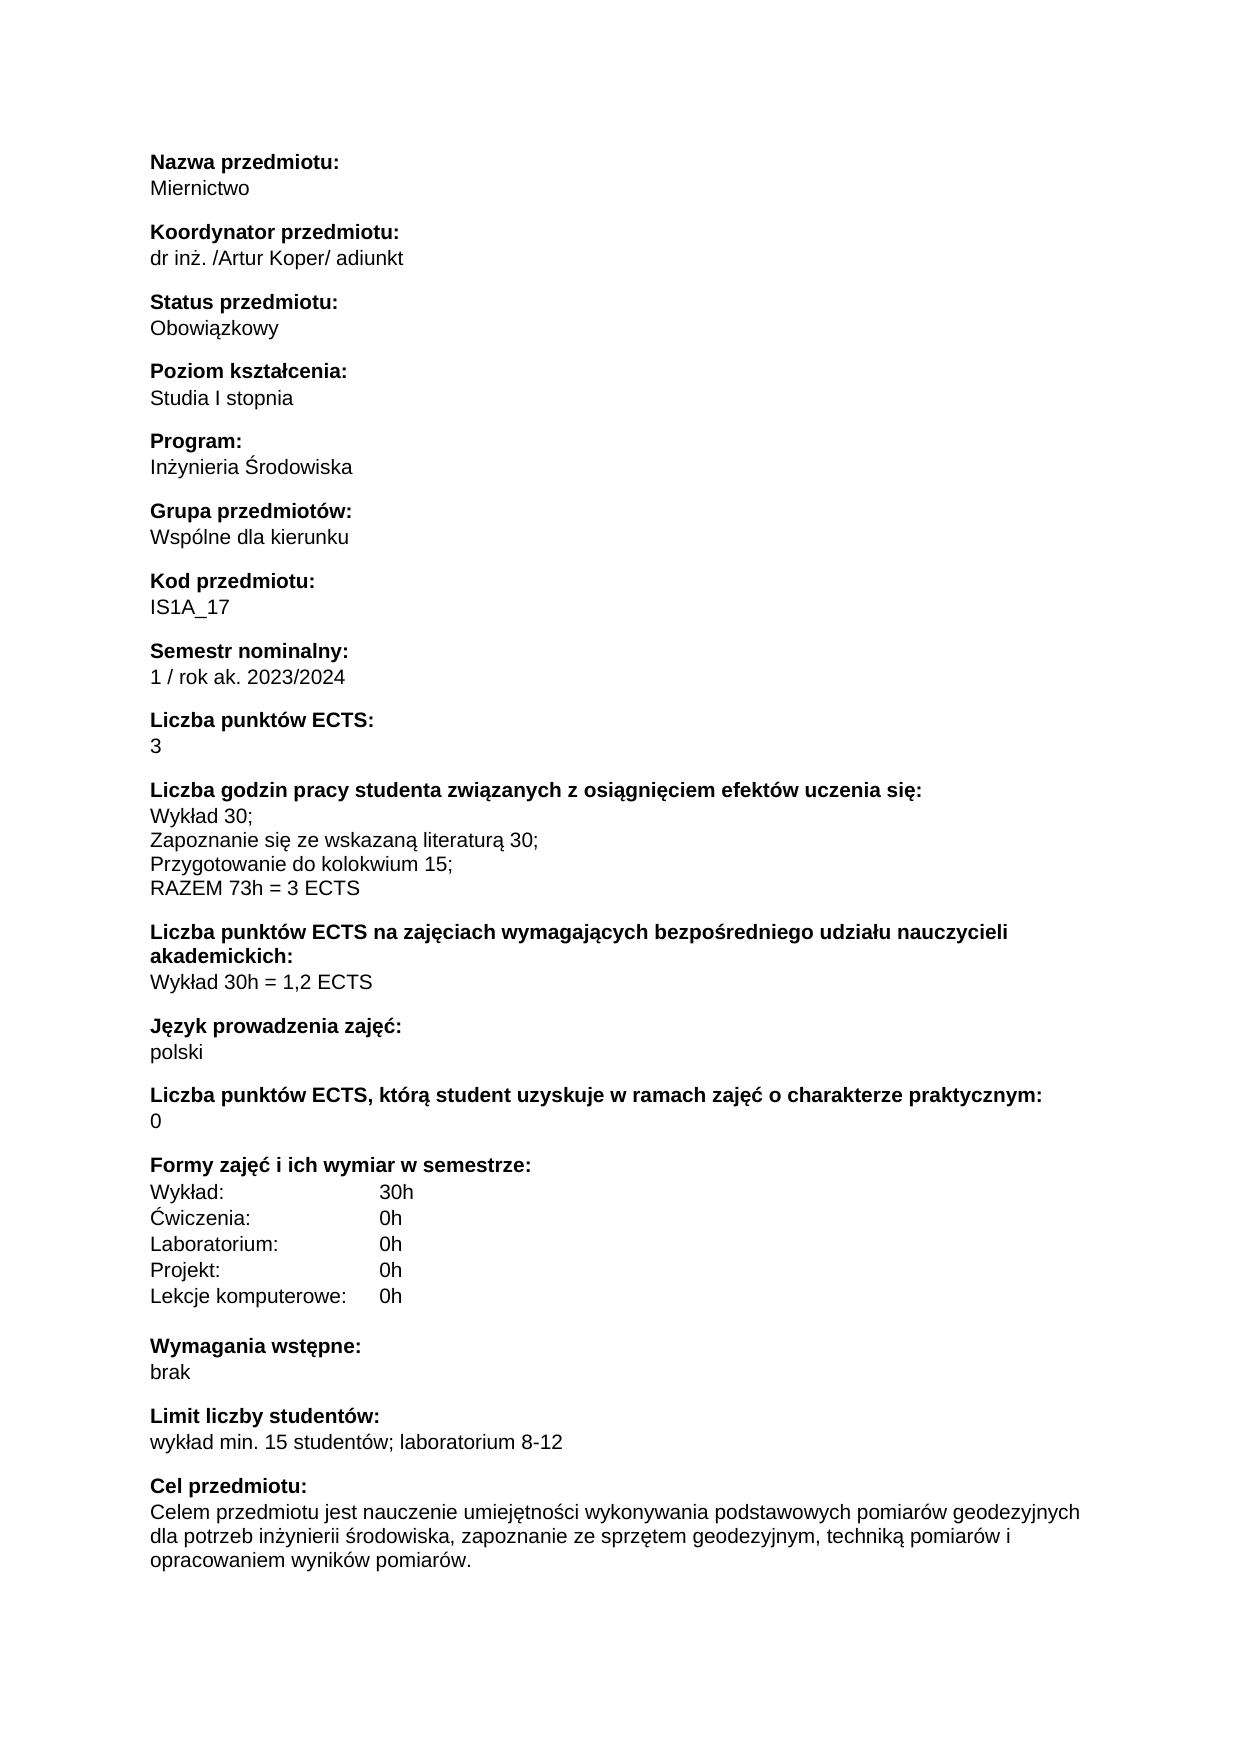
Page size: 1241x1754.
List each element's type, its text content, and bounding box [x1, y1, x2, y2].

table_cell Ćwiczenia: [140, 1206, 367, 1230]
text brak [150, 1360, 1090, 1384]
text Liczba punktów ECTS na zajęciach wymagających bezpośredniego udziału nauczycieli akademickich: [150, 920, 1090, 968]
text Cel przedmiotu: [150, 1473, 1090, 1497]
table_cell 0h [369, 1256, 597, 1282]
text Koordynator przedmiotu: [150, 220, 1090, 244]
text Celem przedmiotu jest nauczenie umiejętności wykonywania podstawowych pomiarów geodezyjnych dla potrzeb inżynierii środowiska, zapoznanie ze sprzętem geodezyjnym, techniką pomiarów i opracowaniem wyników pomiarów. [150, 1499, 1090, 1571]
text wykład min. 15 studentów; laboratorium 8-12 [150, 1430, 1090, 1454]
table_cell Projekt: [140, 1258, 367, 1282]
table_cell Laboratorium: [140, 1232, 367, 1256]
table_header Wykład: [140, 1180, 367, 1204]
text Semestr nominalny: [150, 638, 1090, 662]
text Program: [150, 429, 1090, 453]
table_header 30h [369, 1180, 597, 1204]
text Wymagania wstępne: [150, 1334, 1090, 1358]
text Status przedmiotu: [150, 289, 1090, 313]
text Studia I stopnia [150, 385, 1090, 409]
text Język prowadzenia zajęć: [150, 1013, 1090, 1037]
text Wykład 30h = 1,2 ECTS [150, 970, 1090, 994]
text Formy zajęć i ich wymiar w semestrze: [150, 1153, 1090, 1177]
text 3 [150, 734, 1090, 758]
text 1 / rok ak. 2023/2024 [150, 664, 1090, 688]
text Limit liczby studentów: [150, 1404, 1090, 1428]
text Liczba punktów ECTS, którą student uzyskuje w ramach zajęć o charakterze praktycznym: [150, 1083, 1090, 1107]
text 0 [150, 1109, 1090, 1133]
text Poziom kształcenia: [150, 359, 1090, 383]
text Liczba punktów ECTS: [150, 708, 1090, 732]
text Liczba godzin pracy studenta związanych z osiągnięciem efektów uczenia się: [150, 778, 1090, 802]
text polski [150, 1039, 1090, 1063]
table_cell 0h [369, 1230, 597, 1256]
text Nazwa przedmiotu: [150, 150, 1090, 174]
text dr inż. /Artur Koper/ adiunkt [150, 246, 1090, 270]
table_cell 0h [369, 1282, 597, 1308]
table_cell 0h [369, 1204, 597, 1230]
text Wykład 30; Zapoznanie się ze wskazaną literaturą 30; Przygotowanie do kolokwium 15; RAZEM 73h = 3 ECTS [150, 804, 1090, 900]
text Obowiązkowy [150, 316, 1090, 339]
text Kod przedmiotu: [150, 569, 1090, 593]
text Inżynieria Środowiska [150, 455, 1090, 479]
text Grupa przedmiotów: [150, 499, 1090, 523]
table_cell Lekcje komputerowe: [140, 1284, 367, 1308]
text IS1A_17 [150, 595, 1090, 619]
text Wspólne dla kierunku [150, 525, 1090, 549]
text Miernictwo [150, 176, 1090, 200]
